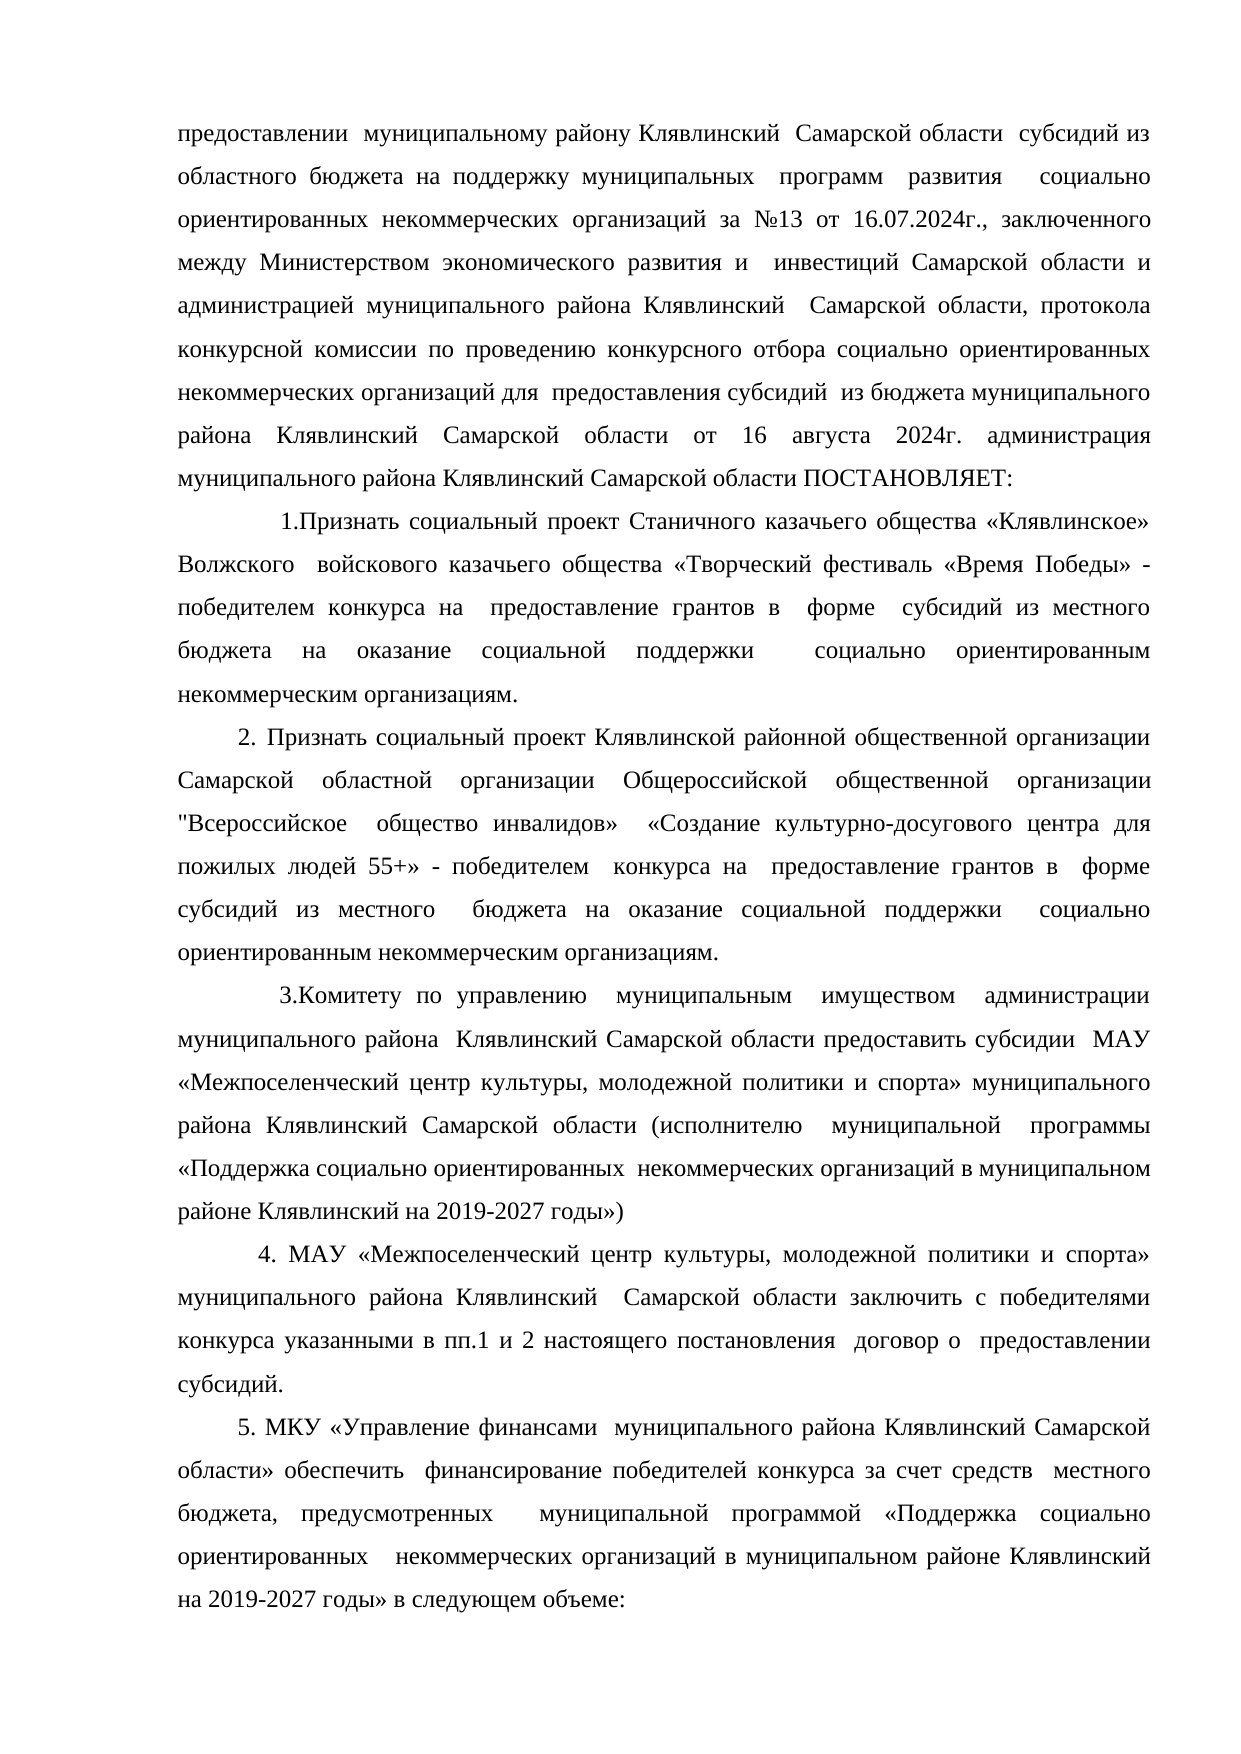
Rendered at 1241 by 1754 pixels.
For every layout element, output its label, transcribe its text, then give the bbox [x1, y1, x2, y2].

text 2. Признать социальный проект Клявлинской районной общественной организации Самарской областной организации Общероссийской общественной организации "Всероссийское общество инвалидов» «Создание культурно-досугового центра для пожилых людей 55+» - победителем конкурса на предоставление грантов в форме субсидий из местного бюджета на оказание социальной поддержки социально ориентированным некоммерческим организациям. [177, 722, 1152, 966]
text 3.Комитету по управлению муниципальным имуществом администрации муниципального района Клявлинский Самарской области предоставить субсидии МАУ «Межпоселенческий центр культуры, молодежной политики и спорта» муниципального района Клявлинский Самарской области (исполнителю муниципальной программы «Поддержка социально ориентированных некоммерческих организаций в муниципальном районе Клявлинский на 2019-2027 годы») [177, 981, 1152, 1225]
text 1.Признать социальный проект Станичного казачьего общества «Клявлинское» Волжского войскового казачьего общества «Творческий фестиваль «Время Победы» -победителем конкурса на предоставление грантов в форме субсидий из местного бюджета на оказание социальной поддержки социально ориентированным некоммерческим организациям. [177, 506, 1152, 707]
text 4. МАУ «Межпоселенческий центр культуры, молодежной политики и спорта» муниципального района Клявлинский Самарской области заключить с победителями конкурса указанными в пп.1 и 2 настоящего постановления договор о предоставлении субсидий. [177, 1239, 1152, 1397]
text 5. МКУ «Управление финансами муниципального района Клявлинский Самарской области» обеспечить финансирование победителей конкурса за счет средств местного бюджета, предусмотренных муниципальной программой «Поддержка социально ориентированных некоммерческих организаций в муниципальном районе Клявлинский на 2019-2027 годы» в следующем объеме: [177, 1412, 1152, 1613]
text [177, 118, 1152, 492]
